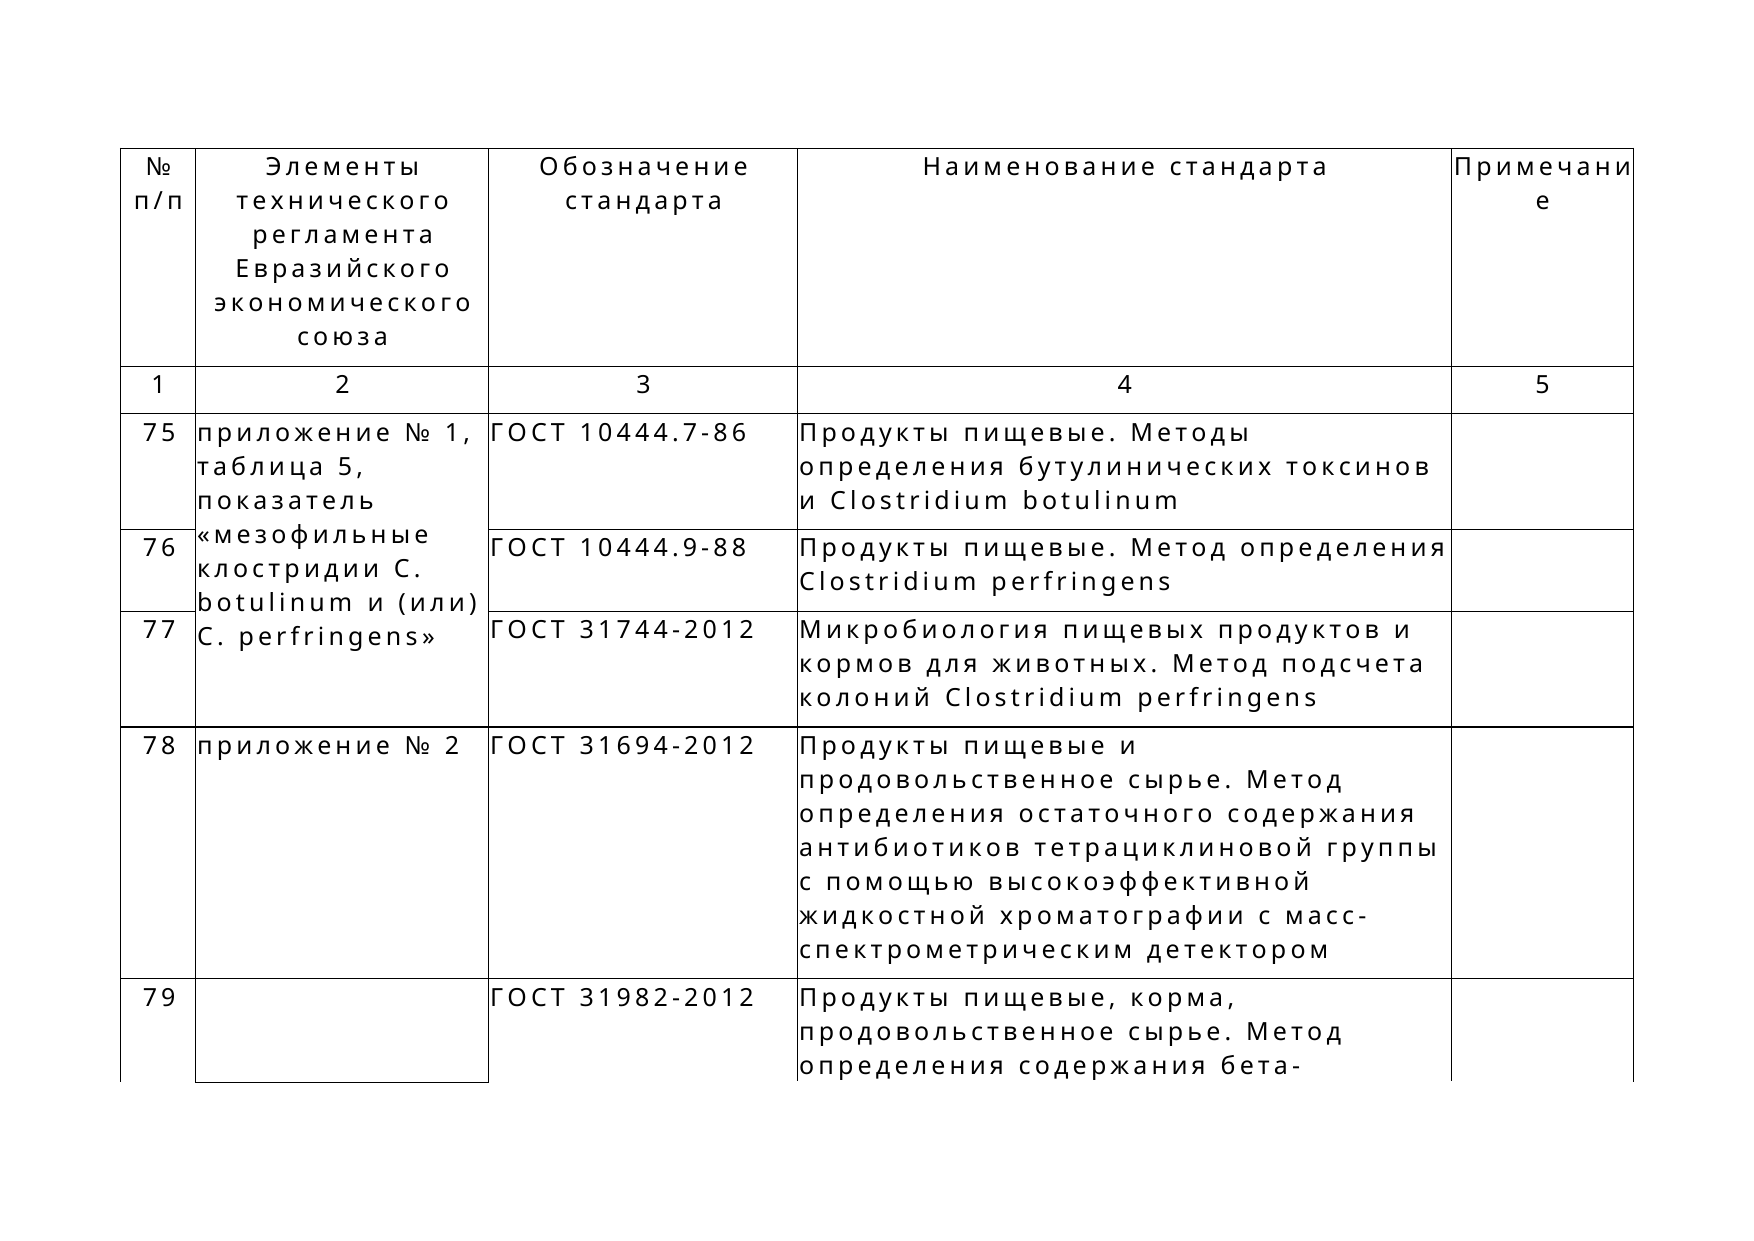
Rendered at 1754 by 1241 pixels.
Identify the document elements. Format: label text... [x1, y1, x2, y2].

table_cell Продукты пищевые. Метод определения Clostridium perfringens [798, 530, 1451, 611]
table_cell ГОСТ 31982-2012 [489, 979, 798, 1082]
table_header Элементы технического регламента Евразийского экономического союза [196, 149, 488, 366]
table_cell [1452, 530, 1633, 611]
table_cell ГОСТ 31694-2012 [489, 728, 797, 978]
table_cell ГОСТ 31744-2012 [489, 612, 797, 726]
table_cell [196, 979, 488, 1082]
table_cell ГОСТ 10444.7-86 [489, 414, 797, 529]
table_cell [1452, 612, 1633, 726]
table_cell 76 [121, 530, 195, 611]
table_cell [1451, 979, 1633, 1082]
table_header Обозначение стандарта [489, 149, 797, 366]
table_cell [1452, 414, 1633, 529]
table_header № п/п [121, 149, 195, 366]
table_cell 79 [121, 979, 195, 1082]
table_cell Продукты пищевые. Методы определения бутулинических токсинов и Clostridium botulinum [798, 414, 1451, 529]
table_cell Продукты пищевые, корма, продовольственное сырье. Метод определения содержания бета-адреностимуляторов с помощью газовой хроматографии с масс-спектрометрическим детектором [798, 979, 1451, 1082]
table_header Наименование стандарта [798, 149, 1451, 366]
table_cell приложение № 2 [196, 728, 488, 978]
table_cell 3 [489, 367, 797, 413]
table_header Примечание [1452, 149, 1633, 366]
table_cell 4 [798, 367, 1451, 413]
table_cell 2 [196, 367, 488, 413]
table_cell 1 [121, 367, 195, 413]
table_cell [1452, 728, 1633, 978]
table_cell 78 [121, 728, 195, 978]
table_cell 77 [121, 612, 195, 726]
table_cell Микробиология пищевых продуктов и кормов для животных. Метод подсчета колоний Clostridium perfringens [798, 612, 1451, 726]
table_cell приложение № 1, таблица 5, показатель «мезофильные клостридии С. botulinum и (или) С. perfringens» [196, 414, 488, 726]
table_cell 75 [121, 414, 195, 529]
table_cell ГОСТ 10444.9-88 [489, 530, 797, 611]
table_cell 5 [1452, 367, 1633, 413]
table_cell Продукты пищевые и продовольственное сырье. Метод определения остаточного содержания антибиотиков тетрациклиновой группы с помощью высокоэффективной жидкостной хроматографии с масс-спектрометрическим детектором [798, 728, 1451, 978]
